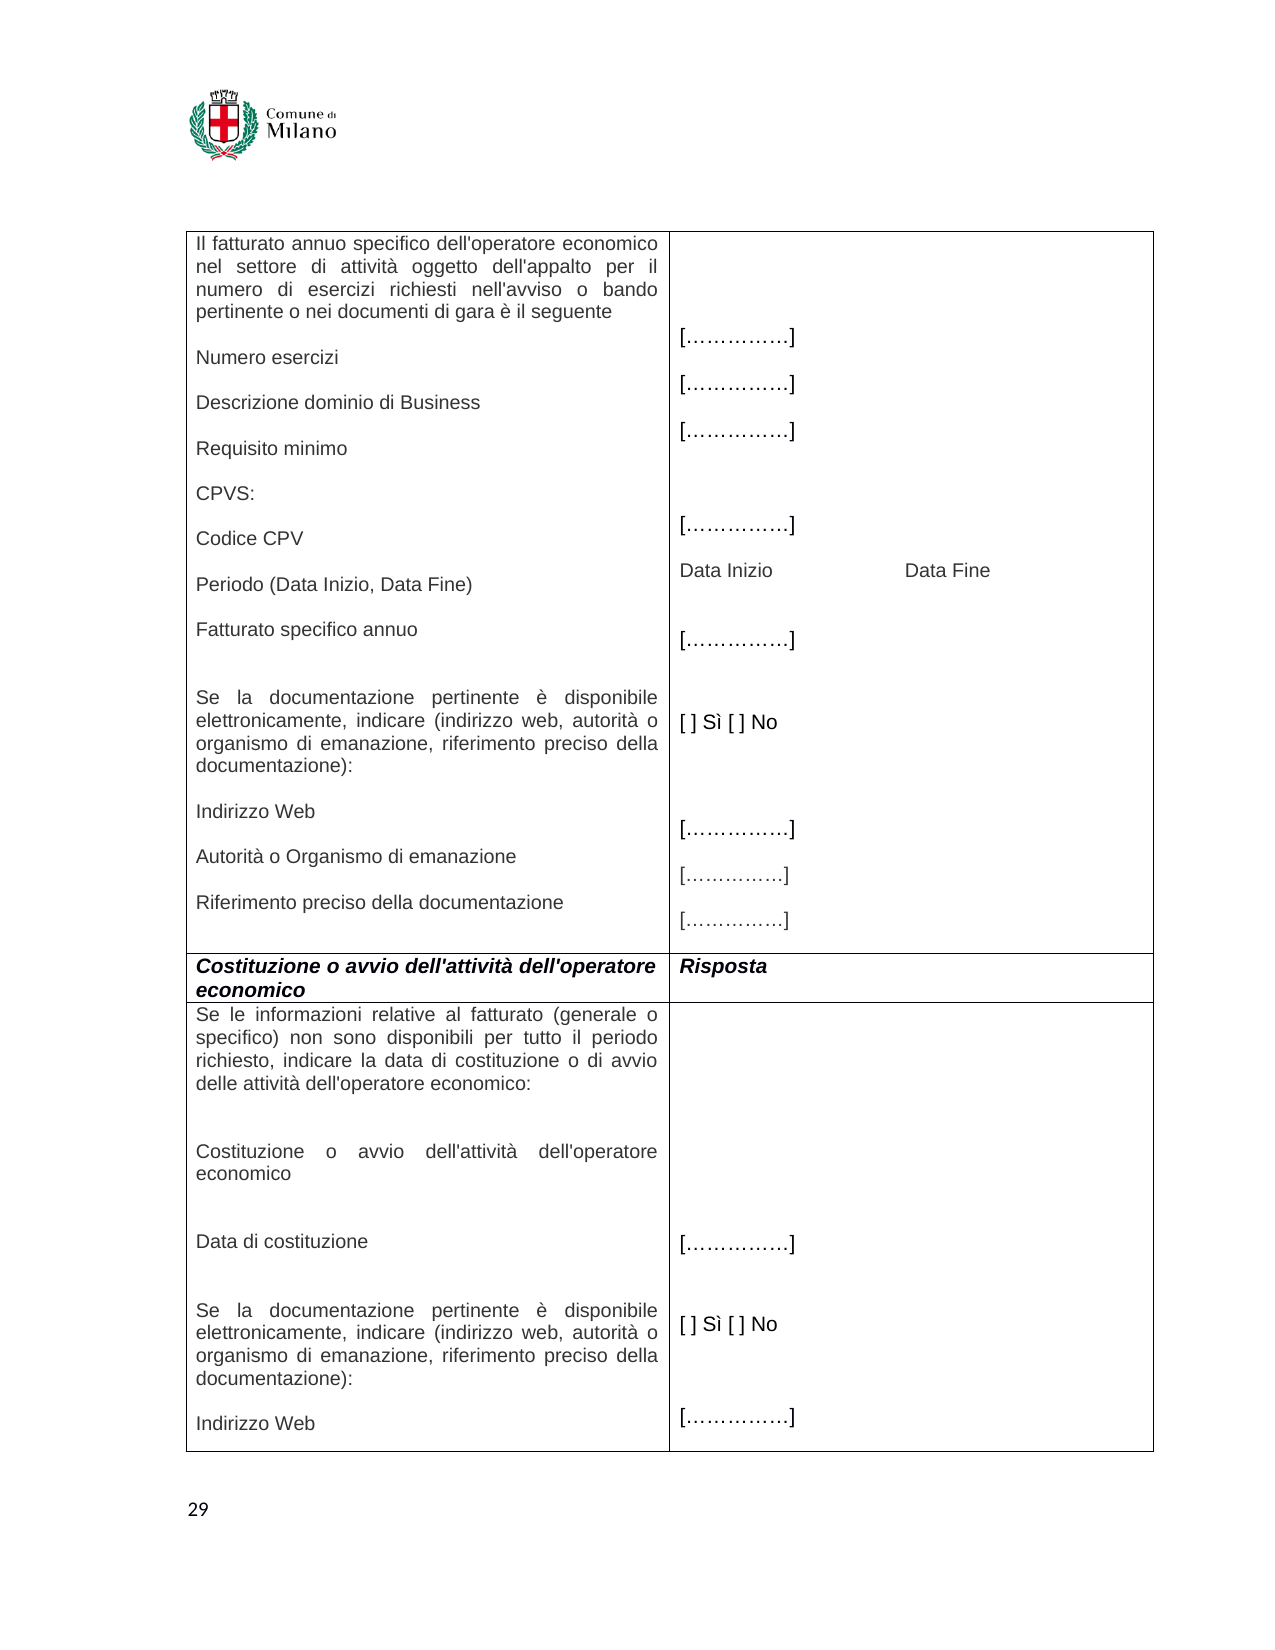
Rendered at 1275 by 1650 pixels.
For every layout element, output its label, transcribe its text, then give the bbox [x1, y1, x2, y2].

picture [187, 87, 339, 161]
table_cell [……………] [ ] Sì [ ] No [……………] [……………] [……………] [670, 1003, 1153, 1451]
table_cell Risposta [670, 954, 1153, 1002]
table_cell Il fatturato annuo specifico dell'operatore economico nel settore di attività oggetto dell'appalto per il numero di esercizi richiesti nell'avviso o bando pertinente o nei documenti di gara è il seguente Numero esercizi Descrizione dominio di Business Requisito minimo CPVS: Codice CPV Periodo (Data Inizio, Data Fine) Fatturato specifico annuo Se la documentazione pertinente è disponibile elettronicamente, indicare (indirizzo web, autorità o organismo di emanazione, riferimento preciso della documentazione): Indirizzo Web Autorità o Organismo di emanazione Riferimento preciso della documentazione [187, 232, 669, 953]
table_cell [……………] [……………] [……………] [……………] Data Inizio Data Fine [……………] [ ] Sì [ ] No [……………] [……………] [……………] [670, 232, 1153, 953]
table_cell Costituzione o avvio dell'attività dell'operatore economico [187, 954, 669, 1002]
